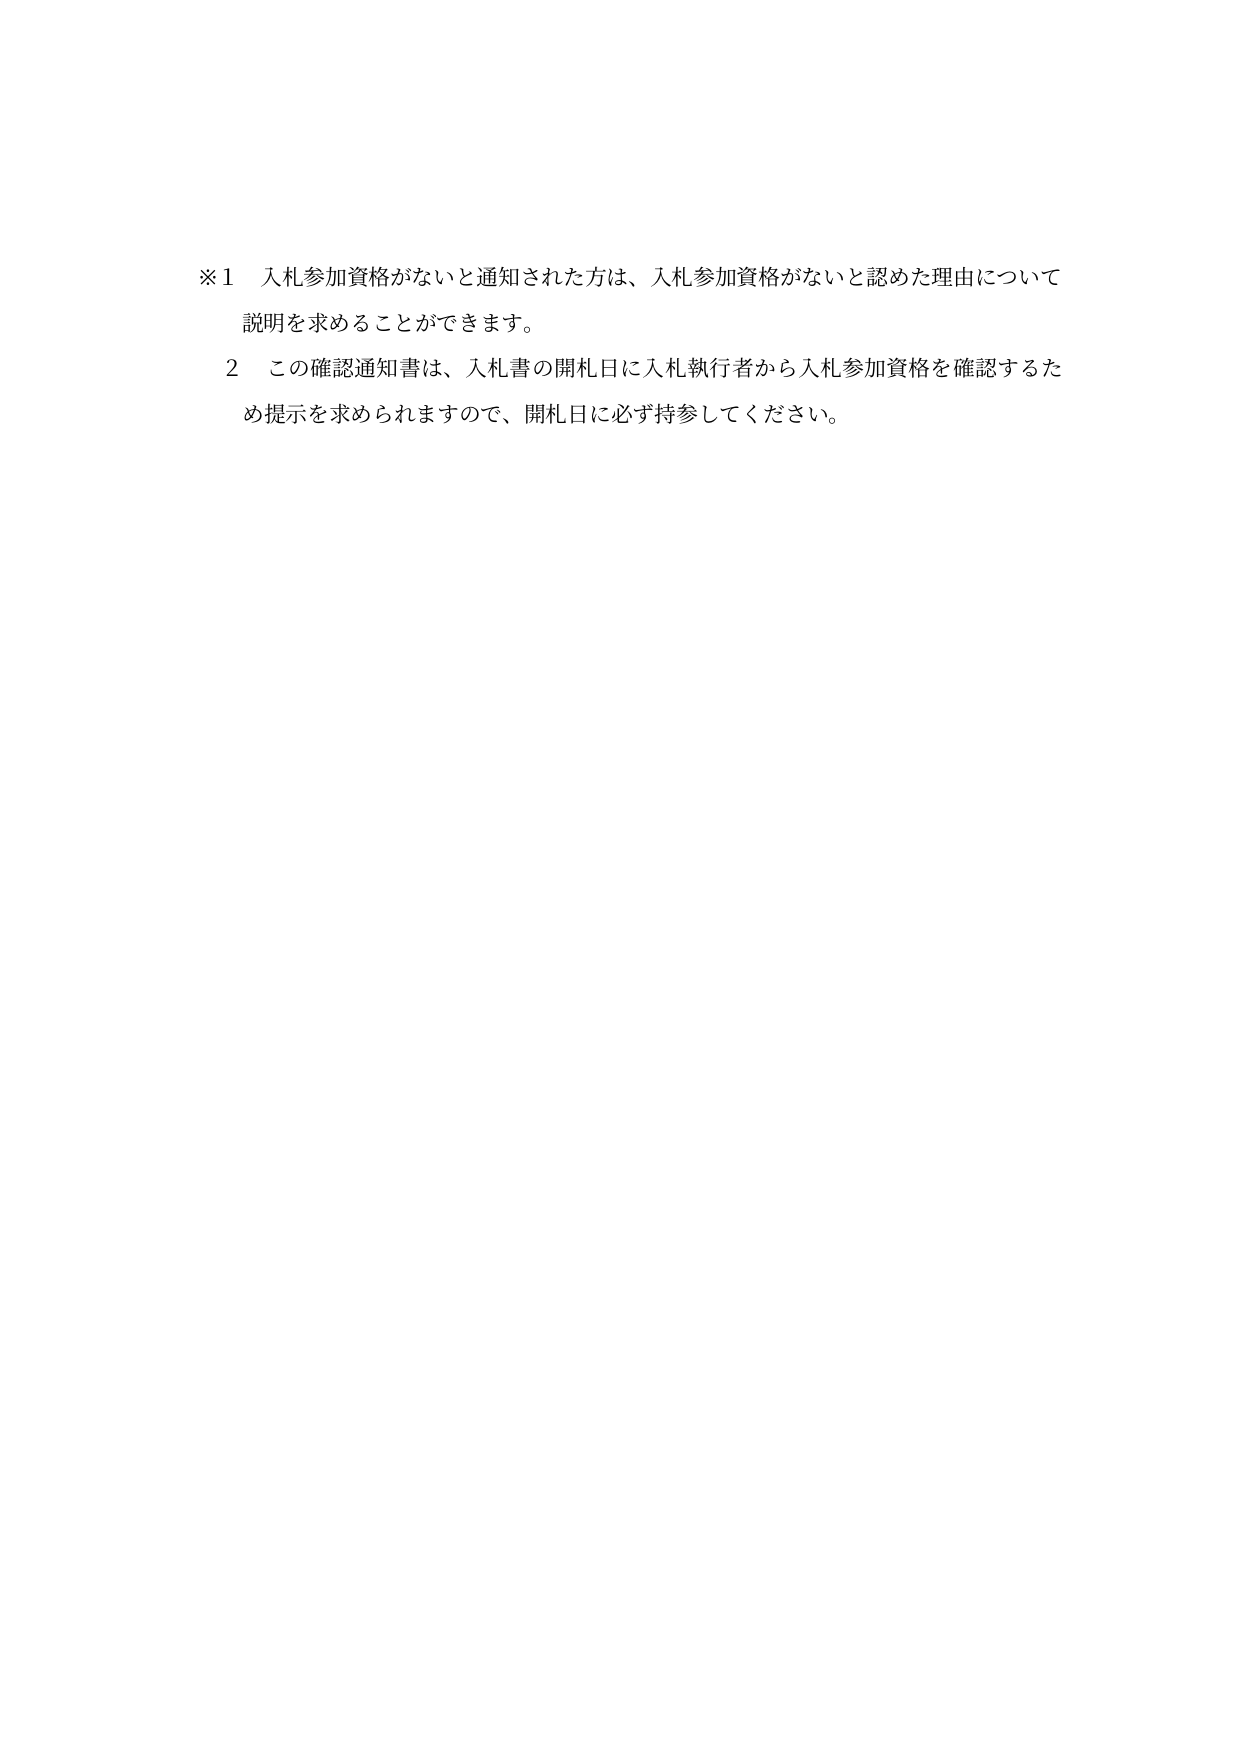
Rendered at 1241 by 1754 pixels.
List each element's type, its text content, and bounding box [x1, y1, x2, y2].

text ※１ 入札参加資格がないと通知された方は、入札参加資格がないと認めた理由について説明を求めることができます。 [199, 253, 1063, 344]
text ２ この確認通知書は、入札書の開札日に入札執行者から入札参加資格を確認するため提示を求められますので、開札日に必ず持参してください。 [177, 344, 1063, 436]
